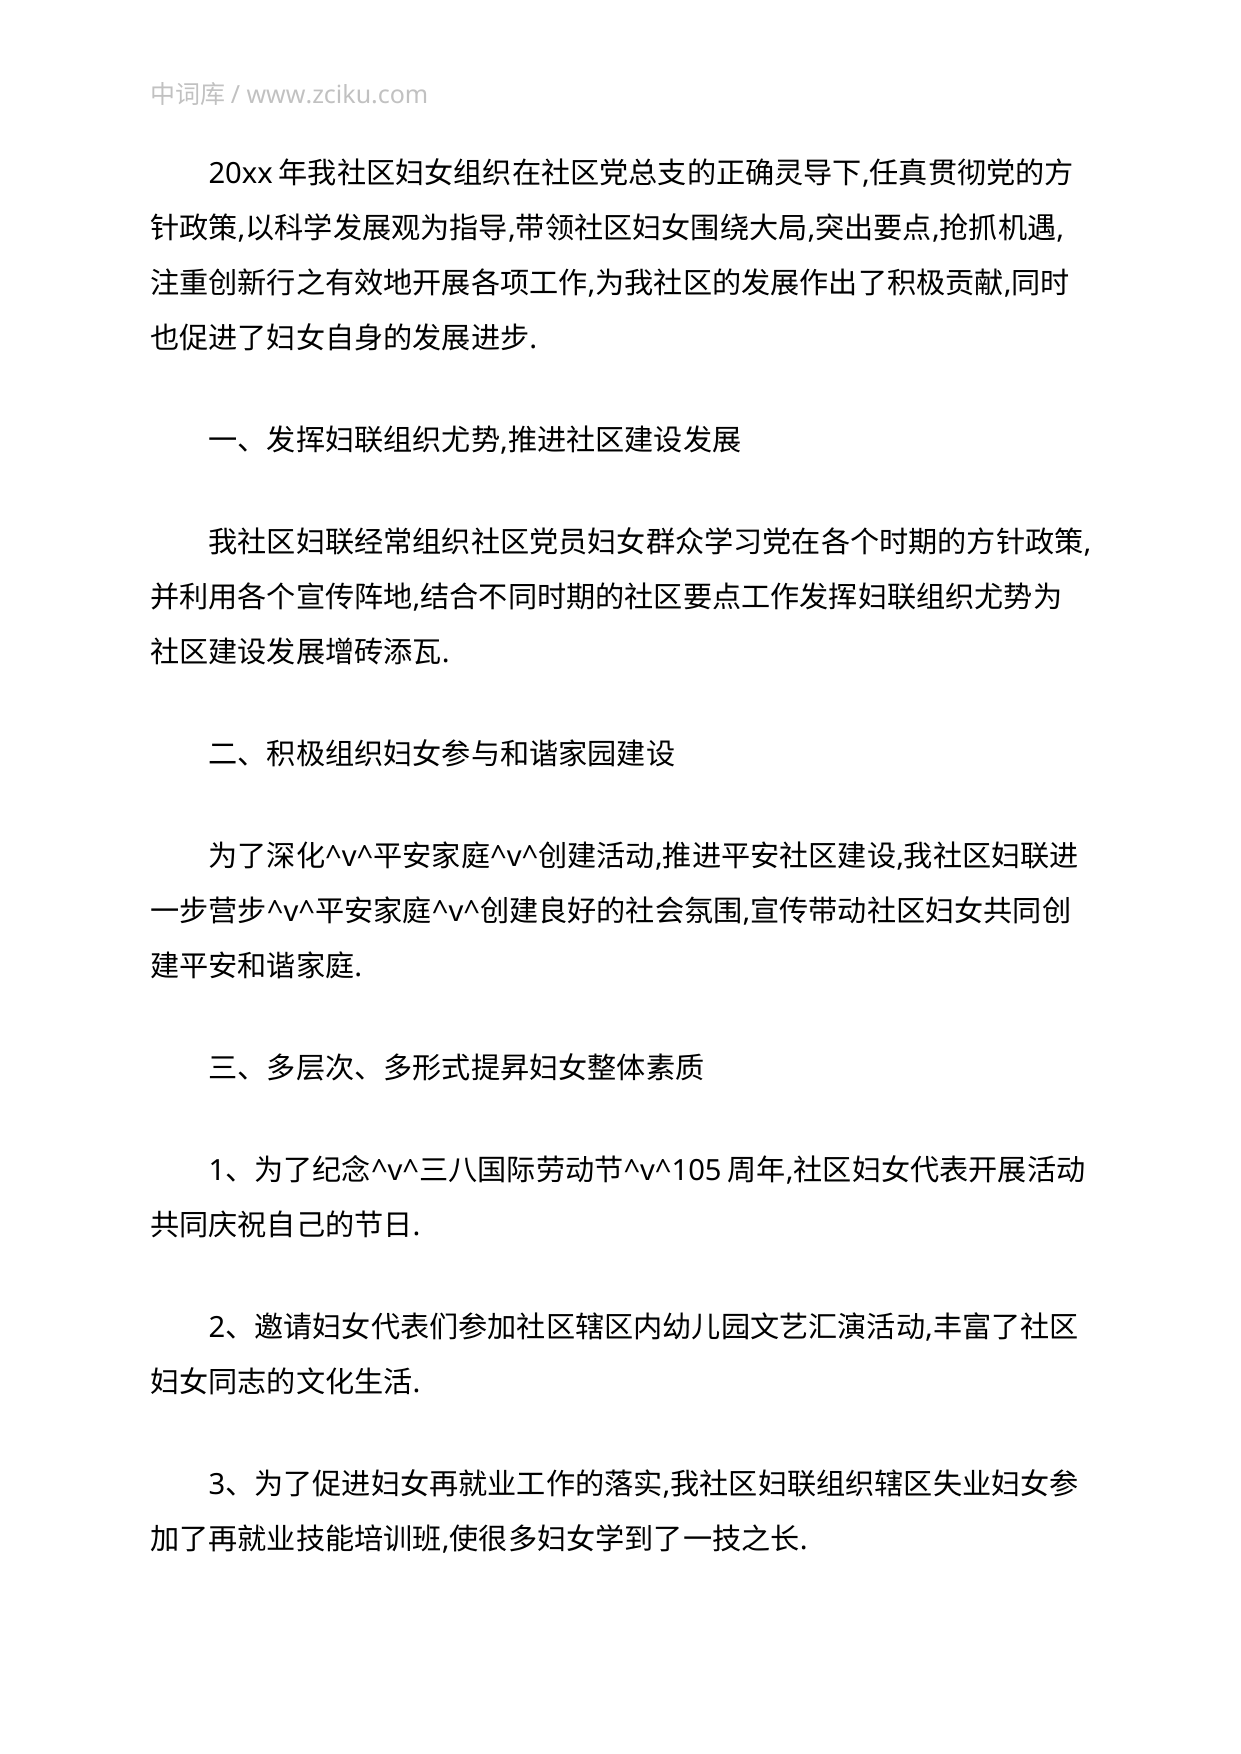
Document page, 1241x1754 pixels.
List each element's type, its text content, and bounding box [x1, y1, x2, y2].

text 20xx年我社区妇女组织在社区党总支的正确灵导下,任真贯彻党的方针政策,以科学发展观为指导,带领社区妇女围绕大局,突出要点,抢抓机遇,注重创新行之有效地开展各项工作,为我社区的发展作出了积极贡献,同时也促进了妇女自身的发展进步. [150, 150, 1090, 357]
text 二、积极组织妇女参与和谐家园建设 [150, 731, 1090, 773]
text 一、发挥妇联组织尤势,推进社区建设发展 [150, 417, 1090, 459]
text 我社区妇联经常组织社区党员妇女群众学习党在各个时期的方针政策,并利用各个宣传阵地,结合不同时期的社区要点工作发挥妇联组织尤势为社区建设发展增砖添瓦. [150, 519, 1090, 671]
text 为了深化^v^平安家庭^v^创建活动,推进平安社区建设,我社区妇联进一步营步^v^平安家庭^v^创建良好的社会氛围,宣传带动社区妇女共同创建平安和谐家庭. [150, 833, 1090, 985]
text 2、邀请妇女代表们参加社区辖区内幼儿园文艺汇演活动,丰富了社区妇女同志的文化生活. [150, 1303, 1090, 1401]
text 三、多层次、多形式提昇妇女整体素质 [150, 1045, 1090, 1087]
text 1、为了纪念^v^三八国际劳动节^v^105周年,社区妇女代表开展活动共同庆祝自己的节日. [150, 1146, 1090, 1244]
text 3、为了促进妇女再就业工作的落实,我社区妇联组织辖区失业妇女参加了再就业技能培训班,使很多妇女学到了一技之长. [150, 1460, 1090, 1558]
